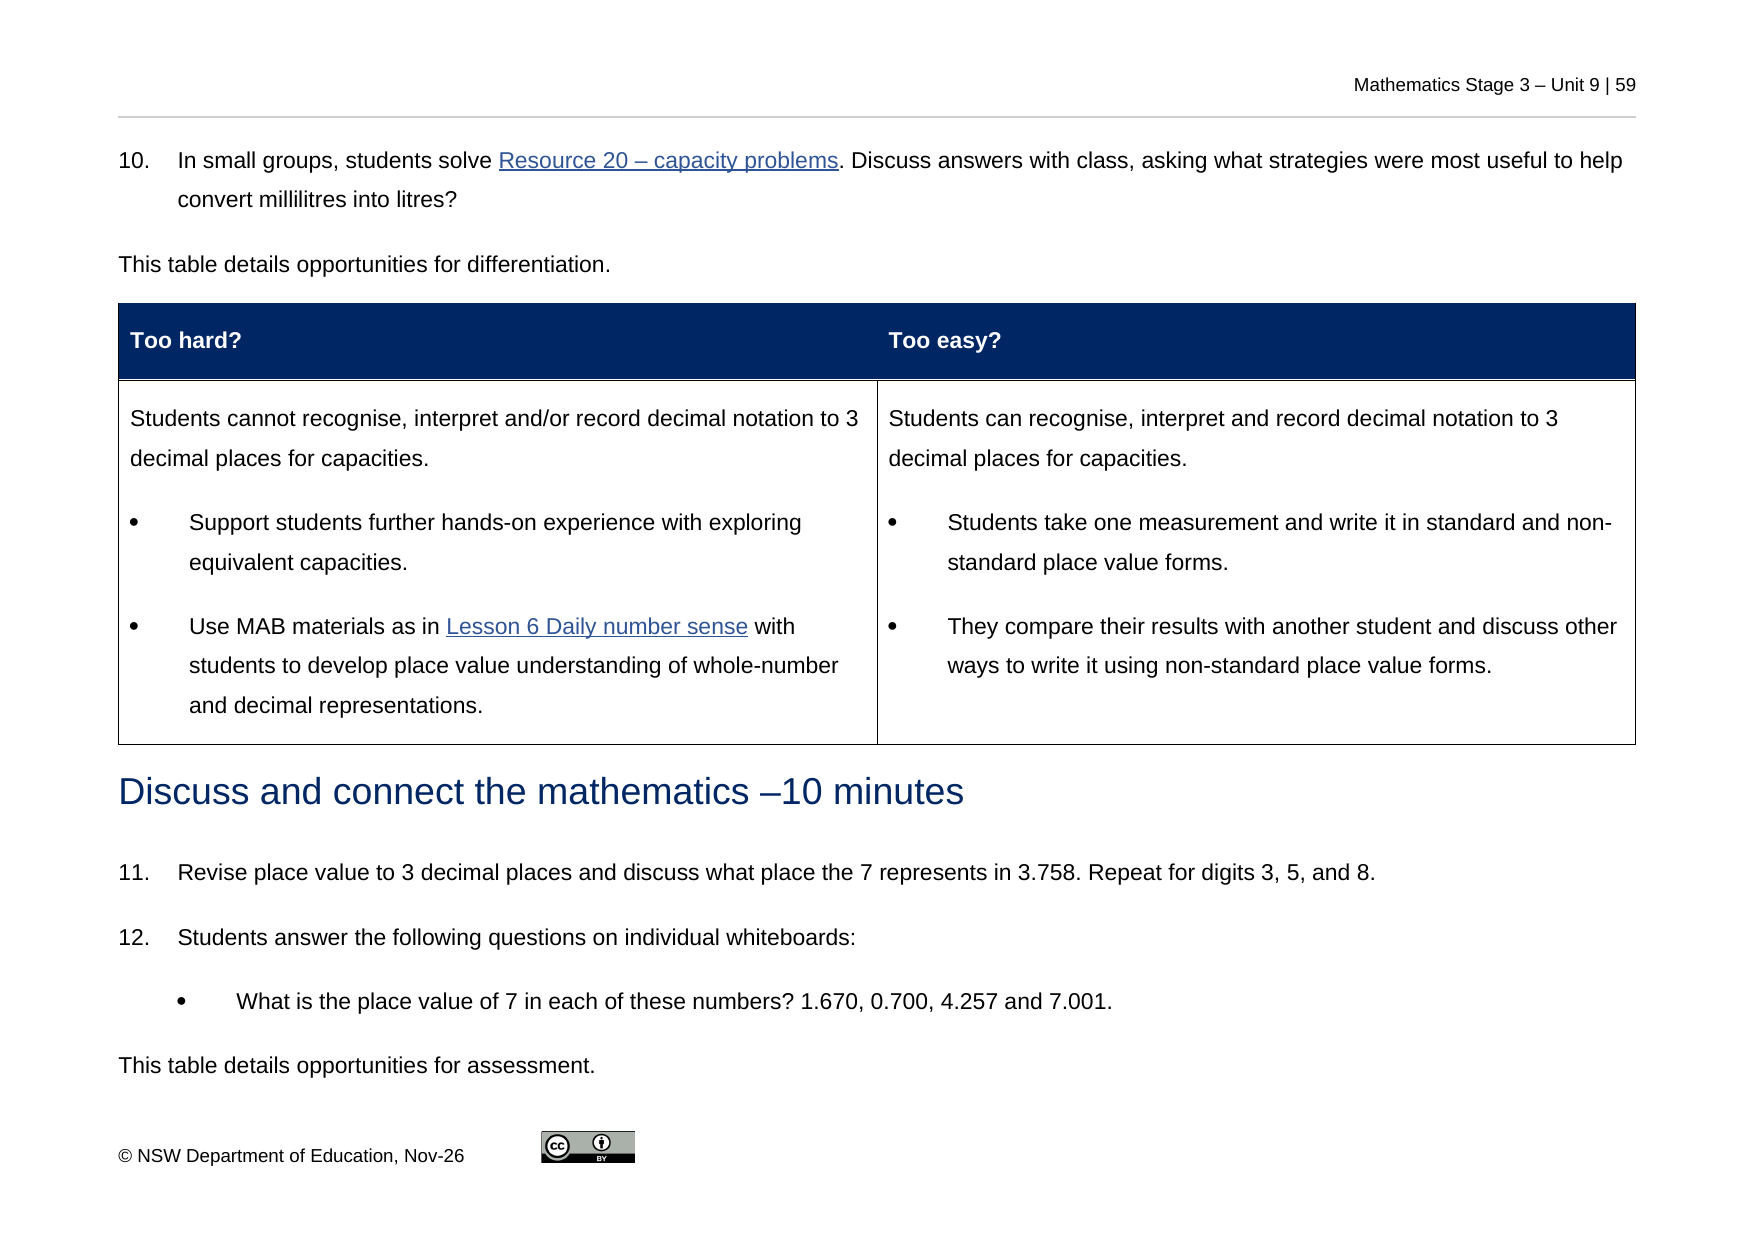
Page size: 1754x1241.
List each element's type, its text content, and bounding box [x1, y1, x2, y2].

subtitle Discuss and connect the mathematics –10 minutes [118, 769, 1636, 812]
table_cell Students cannot recognise, interpret and/or record decimal notation to 3 decimal places for capacities. Support students further hands-on experience with exploring equivalent capacities. Use MAB materials as in Lesson 6 Daily number sense with students to develop place value understanding of whole-number and decimal representations. [119, 381, 877, 744]
table_cell Students can recognise, interpret and record decimal notation to 3 decimal places for capacities. Students take one measurement and write it in standard and non-standard place value forms. They compare their results with another student and discuss other ways to write it using non-standard place value forms. [878, 381, 1635, 744]
table_header Too hard? [119, 303, 877, 379]
table_header Too easy? [877, 303, 1635, 379]
list What is the place value of 7 in each of these numbers? 1.670, 0.700, 4.257 and 7.001. [177, 988, 1636, 1014]
text This table details opportunities for differentiation. [118, 251, 1636, 277]
picture [541, 1131, 635, 1163]
text This table details opportunities for assessment. [118, 1052, 1636, 1079]
list Students answer the following questions on individual whiteboards: [118, 923, 1636, 950]
list In small groups, students solve Resource 20 – capacity problems. Discuss answers with class, asking what strategies were most useful to help convert millilitres into litres? [118, 147, 1636, 212]
list Revise place value to 3 decimal places and discuss what place the 7 represents in 3.758. Repeat for digits 3, 5, and 8. [118, 859, 1636, 885]
